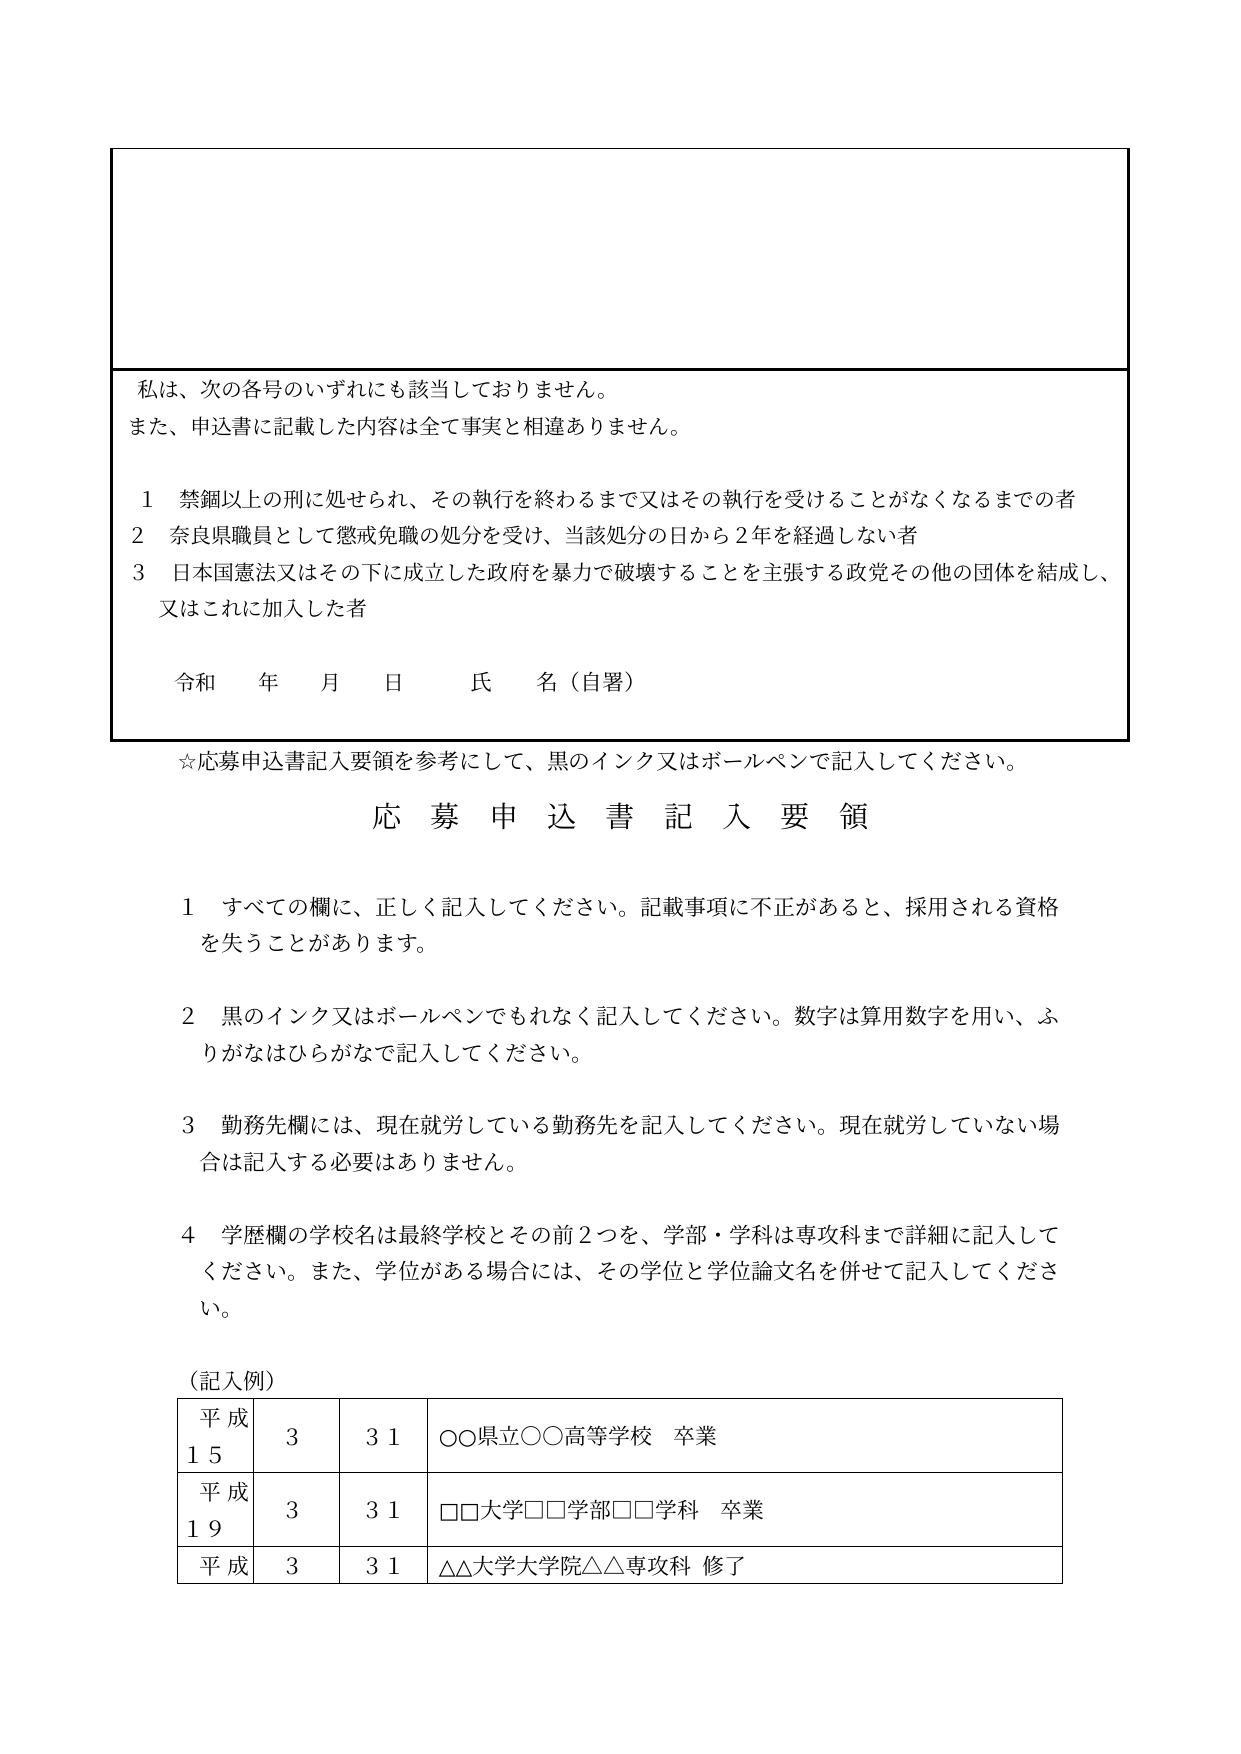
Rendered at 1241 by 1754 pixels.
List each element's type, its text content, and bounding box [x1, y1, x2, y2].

table_cell 平成１９ [178, 1473, 253, 1546]
table_cell □□大学□□学部□□学科 卒業 [428, 1473, 1062, 1546]
text 応 募 申 込 書 記 入 要 領 [177, 778, 1063, 851]
table_cell ３ [254, 1547, 339, 1583]
text ３ 勤務先欄には、現在就労している勤務先を記入してください。現在就労していない場合は記入する必要はありません。 [177, 1106, 1063, 1179]
table_header ○○県立○○高等学校 卒業 [428, 1399, 1062, 1472]
table_cell △△大学大学院△△専攻科 修了 [428, 1547, 1062, 1583]
table_cell [113, 149, 1127, 368]
text （記入例） [177, 1361, 1063, 1398]
table_cell 私は、次の各号のいずれにも該当しておりません。 また、申込書に記載した内容は全て事実と相違ありません。 １ 禁錮以上の刑に処せられ、その執行を終わるまで又はその執行を受けることがなくなるまでの者 ２ 奈良県職員として懲戒免職の処分を受け、当該処分の日から２年を経過しない者 ３ 日本国憲法又はその下に成立した政府を暴力で破壊することを主張する政党その他の団体を結成し、又はこれに加入した者 令和 年 月 日 氏 名（自署） [113, 371, 1127, 738]
table_header ３ [254, 1399, 339, 1472]
text ４ 学歴欄の学校名は最終学校とその前２つを、学部・学科は専攻科まで詳細に記入してください。また、学位がある場合には、その学位と学位論文名を併せて記入してください。 [177, 1216, 1063, 1325]
table_cell ３１ [340, 1473, 427, 1546]
table_cell ３１ [340, 1547, 427, 1583]
table_header 平成１５ [178, 1399, 253, 1472]
text ☆応募申込書記入要領を参考にして、黒のインク又はボールペンで記入してください。 [177, 742, 1063, 778]
table_cell 平成２１ [178, 1547, 253, 1583]
table_cell ３ [254, 1473, 339, 1546]
table_header ３１ [340, 1399, 427, 1472]
text ２ 黒のインク又はボールペンでもれなく記入してください。数字は算用数字を用い、ふりがなはひらがなで記入してください。 [177, 997, 1063, 1070]
text １ すべての欄に、正しく記入してください。記載事項に不正があると、採用される資格を失うことがあります。 [177, 887, 1063, 960]
